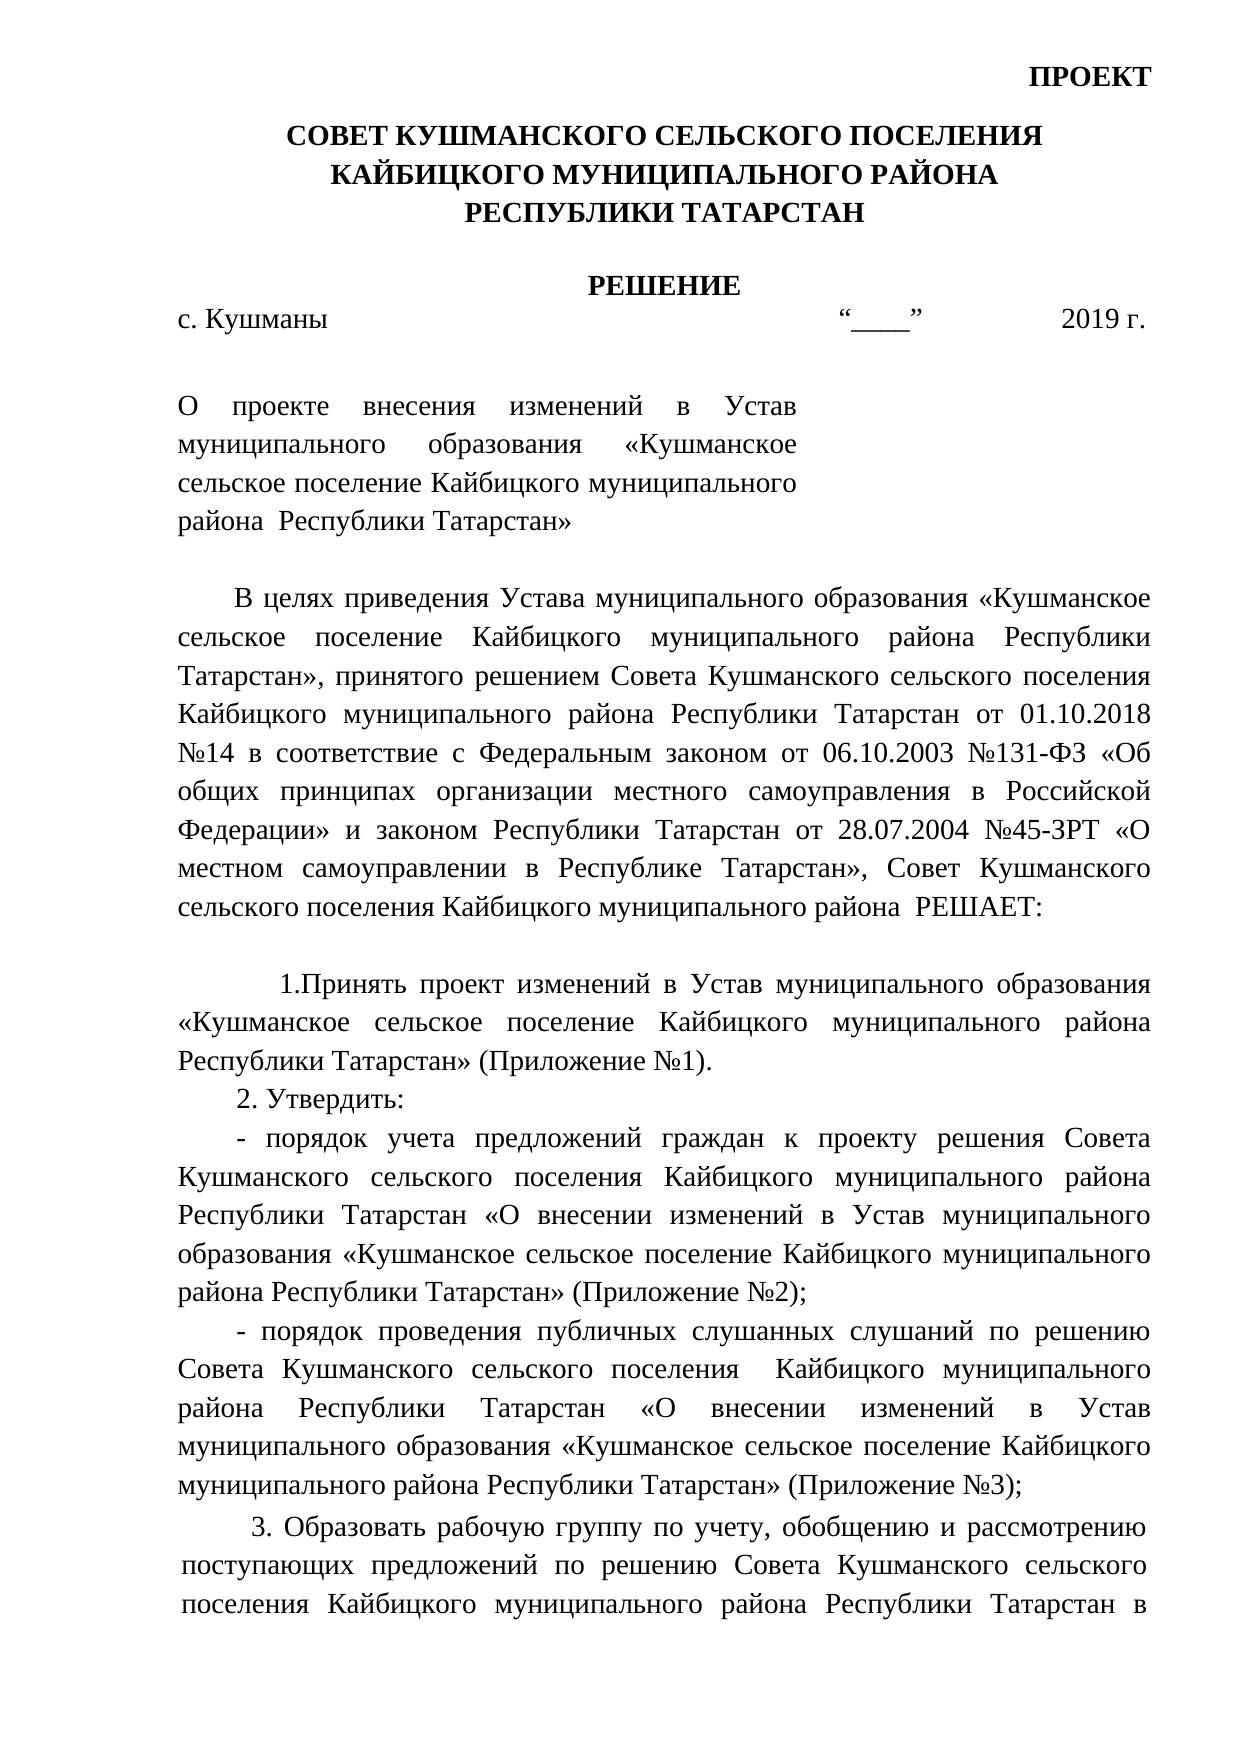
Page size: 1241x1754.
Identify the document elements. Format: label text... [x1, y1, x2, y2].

text СОВЕТ КУШМАНСКОГО СЕЛЬСКОГО ПОСЕЛЕНИЯ КАЙБИЦКОГО МУНИЦИПАЛЬНОГО РАЙОНА [177, 118, 1152, 191]
text 2. Утвердить: [236, 1082, 1152, 1115]
text РЕСПУБЛИКИ ТАТАРСТАН [177, 196, 1152, 229]
text с. Кушманы “____” 2019 г. [177, 301, 1152, 335]
text РЕШЕНИЕ [177, 268, 1152, 301]
text В целях приведения Устава муниципального образования «Кушманское сельское поселение Кайбицкого муниципального района Республики Татарстан», принятого решением Совета Кушманского сельского поселения Кайбицкого муниципального района Республики Татарстан от 01.10.2018 №14 в соответствие с Федеральным законом от 06.10.2003 №131-ФЗ «Об общих принципах организации местного самоуправления в Российской Федерации» и законом Республики Татарстан от 28.07.2004 №45-ЗРТ «О местном самоуправлении в Республике Татарстан», Совет Кушманского сельского поселения Кайбицкого муниципального района РЕШАЕТ: [177, 581, 1152, 922]
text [181, 1509, 1148, 1619]
text - порядок учета предложений граждан к проекту решения Совета Кушманского сельского поселения Кайбицкого муниципального района Республики Татарстан «О внесении изменений в Устав муниципального образования «Кушманское сельское поселение Кайбицкого муниципального района Республики Татарстан» (Приложение №2); [177, 1120, 1152, 1308]
text ПРОЕКТ [177, 59, 1152, 93]
text - порядок проведения публичных слушанных слушаний по решению Совета Кушманского сельского поселения Кайбицкого муниципального района Республики Татарстан «О внесении изменений в Устав муниципального образования «Кушманское сельское поселение Кайбицкого муниципального района Республики Татарстан» (Приложение №3); [177, 1313, 1152, 1501]
text О проекте внесения изменений в Устав муниципального образования «Кушманское сельское поселение Кайбицкого муниципального района Республики Татарстан» [177, 388, 797, 537]
text 1.Принять проект изменений в Устав муниципального образования «Кушманское сельское поселение Кайбицкого муниципального района Республики Татарстан» (Приложение №1). [177, 966, 1152, 1077]
